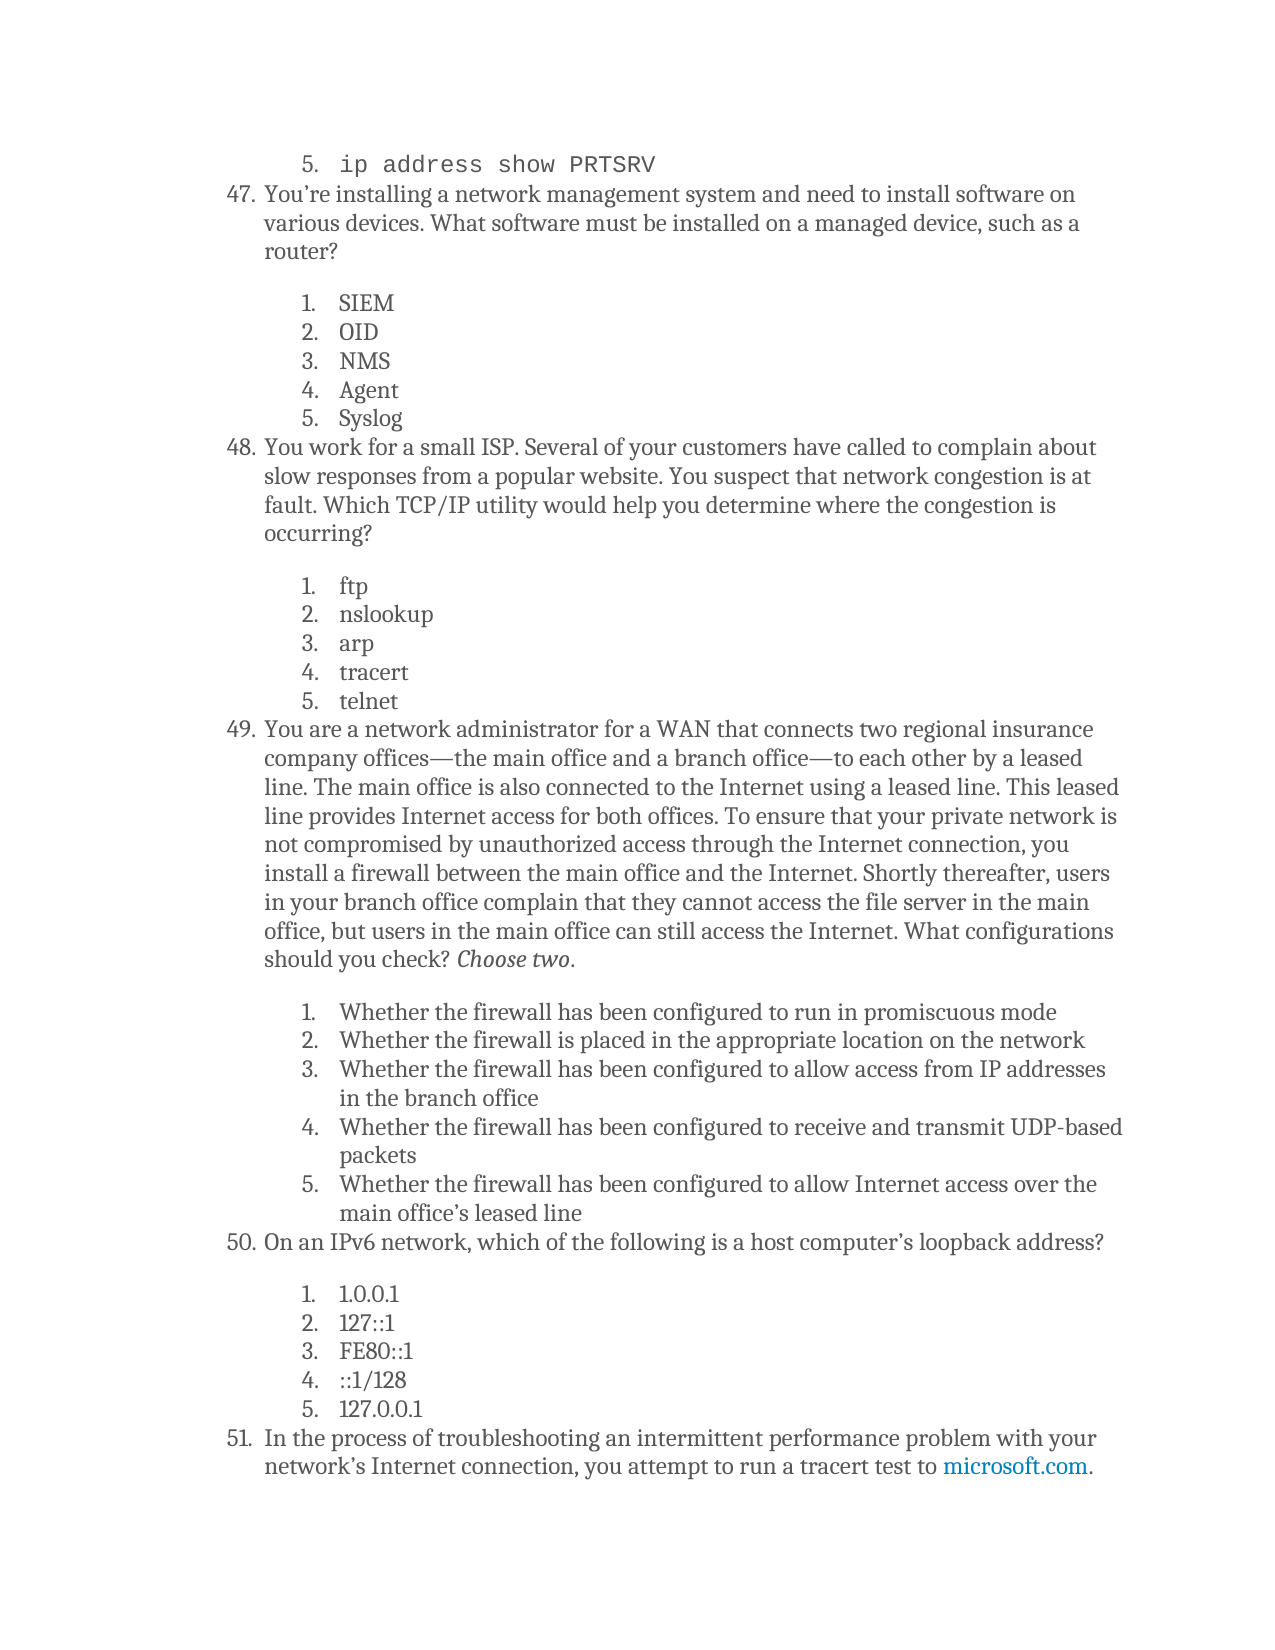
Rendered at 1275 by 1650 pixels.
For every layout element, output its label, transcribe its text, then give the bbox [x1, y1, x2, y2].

list Agent [302, 376, 1125, 404]
list nslookup [302, 600, 1125, 629]
list You’re installing a network management system and need to install software on various devices. What software must be installed on a managed device, such as a router? [227, 180, 1125, 266]
list tracert [302, 658, 1125, 687]
list arp [302, 629, 1125, 658]
list ip address show PRTSRV [302, 150, 1125, 180]
list 127::1 [302, 1308, 1125, 1337]
list FE80::1 [302, 1337, 1125, 1366]
list Whether the firewall is placed in the appropriate location on the network [302, 1026, 1125, 1055]
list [227, 1423, 1125, 1481]
list telnet [302, 687, 1125, 715]
list 127.0.0.1 [302, 1395, 1125, 1423]
list You are a network administrator for a WAN that connects two regional insurance company offices—the main office and a branch office—to each other by a leased line. The main office is also connected to the Internet using a leased line. This leased line provides Internet access for both offices. To ensure that your private network is not compromised by unauthorized access through the Internet connection, you install a firewall between the main office and the Internet. Shortly thereafter, users in your branch office complain that they cannot access the file server in the main office, but users in the main office can still access the Internet. What configurations should you check? Choose two. [227, 715, 1125, 974]
list Whether the firewall has been configured to allow Internet access over the main office’s leased line [302, 1170, 1125, 1227]
list NMS [302, 347, 1125, 376]
list Whether the firewall has been configured to allow access from IP addresses in the branch office [302, 1055, 1125, 1112]
list On an IPv6 network, which of the following is a host computer’s loopback address? [227, 1227, 1125, 1256]
list OID [302, 318, 1125, 347]
list Whether the firewall has been configured to run in promiscuous mode [302, 997, 1125, 1026]
list SIEM [302, 289, 1125, 318]
list Whether the firewall has been configured to receive and transmit UDP-based packets [302, 1112, 1125, 1170]
list 1.0.0.1 [302, 1280, 1125, 1308]
list Syslog [302, 404, 1125, 433]
list ftp [302, 572, 1125, 600]
list ::1/128 [302, 1366, 1125, 1395]
list You work for a small ISP. Several of your customers have called to complain about slow responses from a popular website. You suspect that network congestion is at fault. Which TCP/IP utility would help you determine where the congestion is occurring? [227, 433, 1125, 548]
